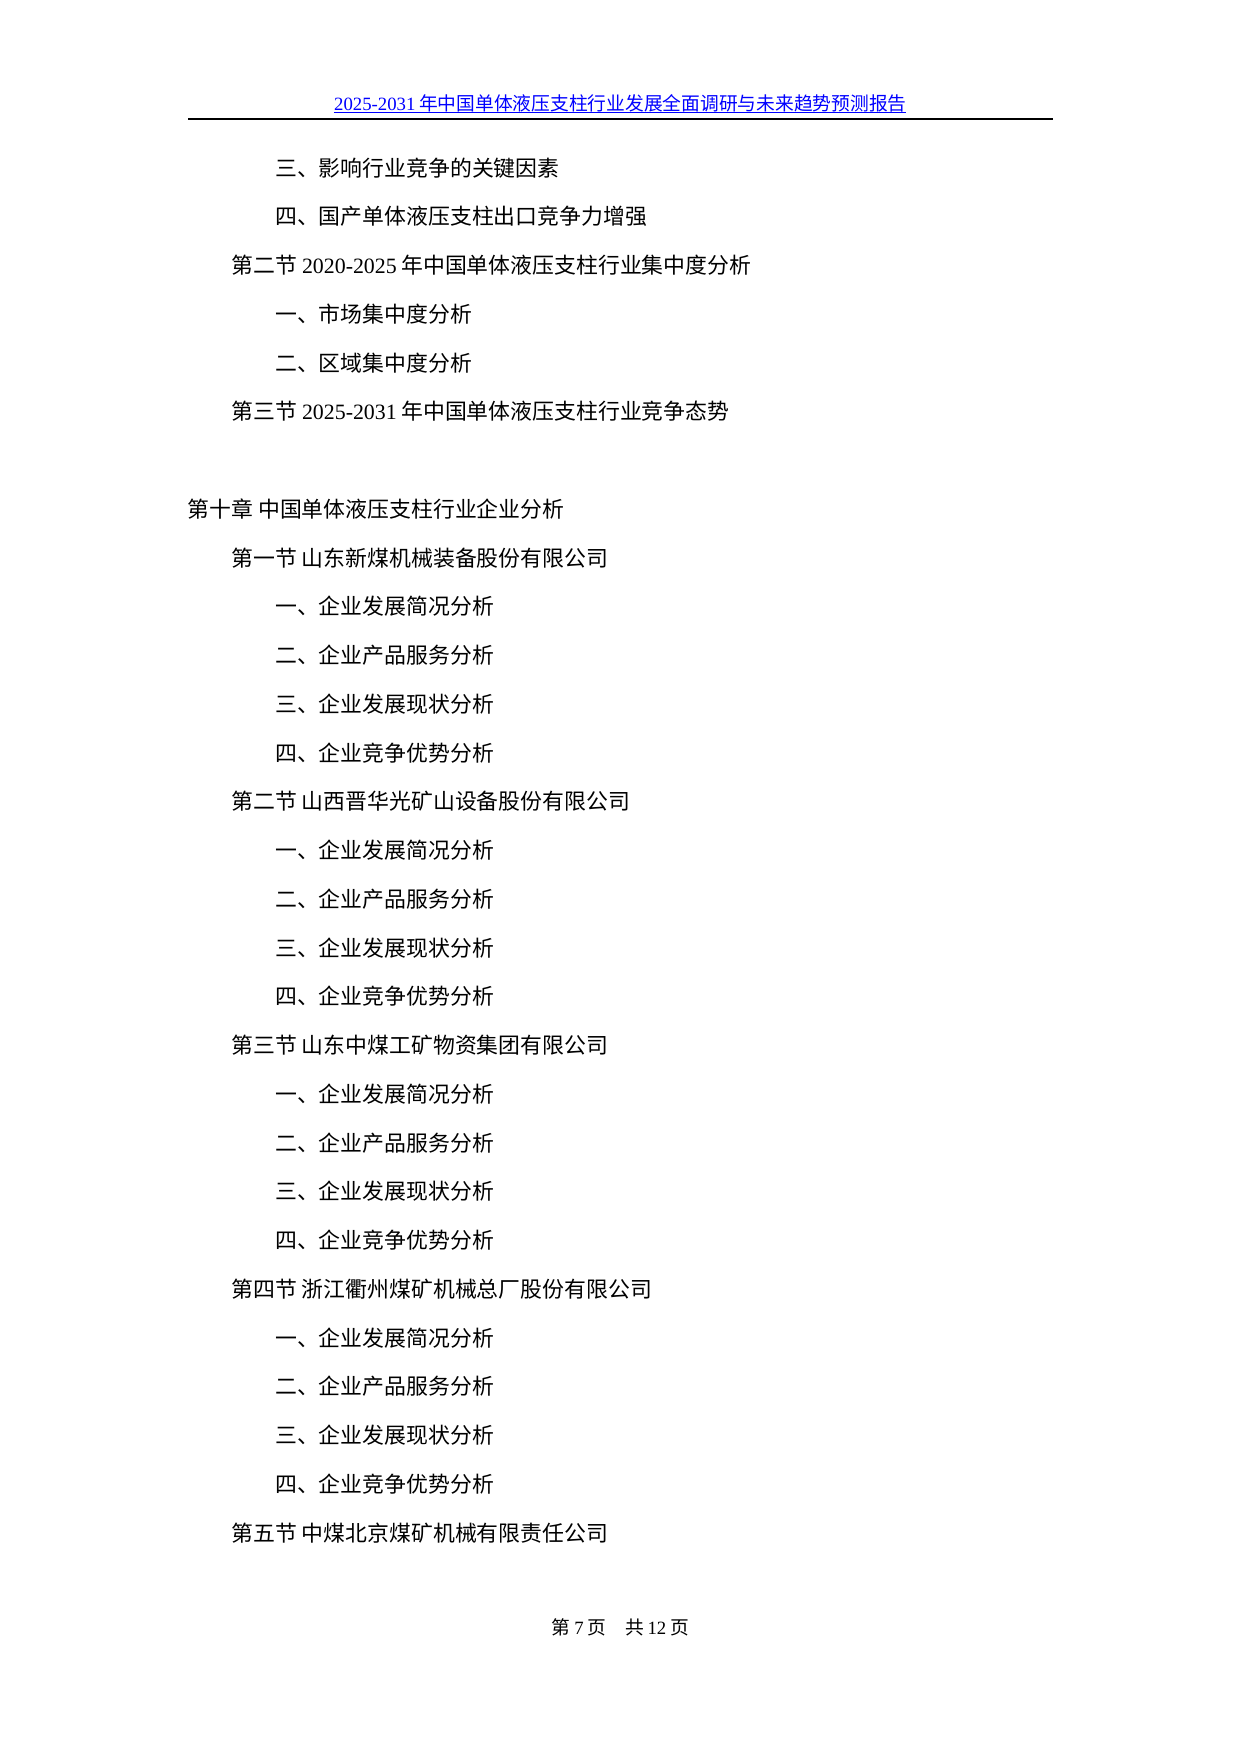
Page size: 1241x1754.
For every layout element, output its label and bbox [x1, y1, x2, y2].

text [187, 150, 1053, 1548]
